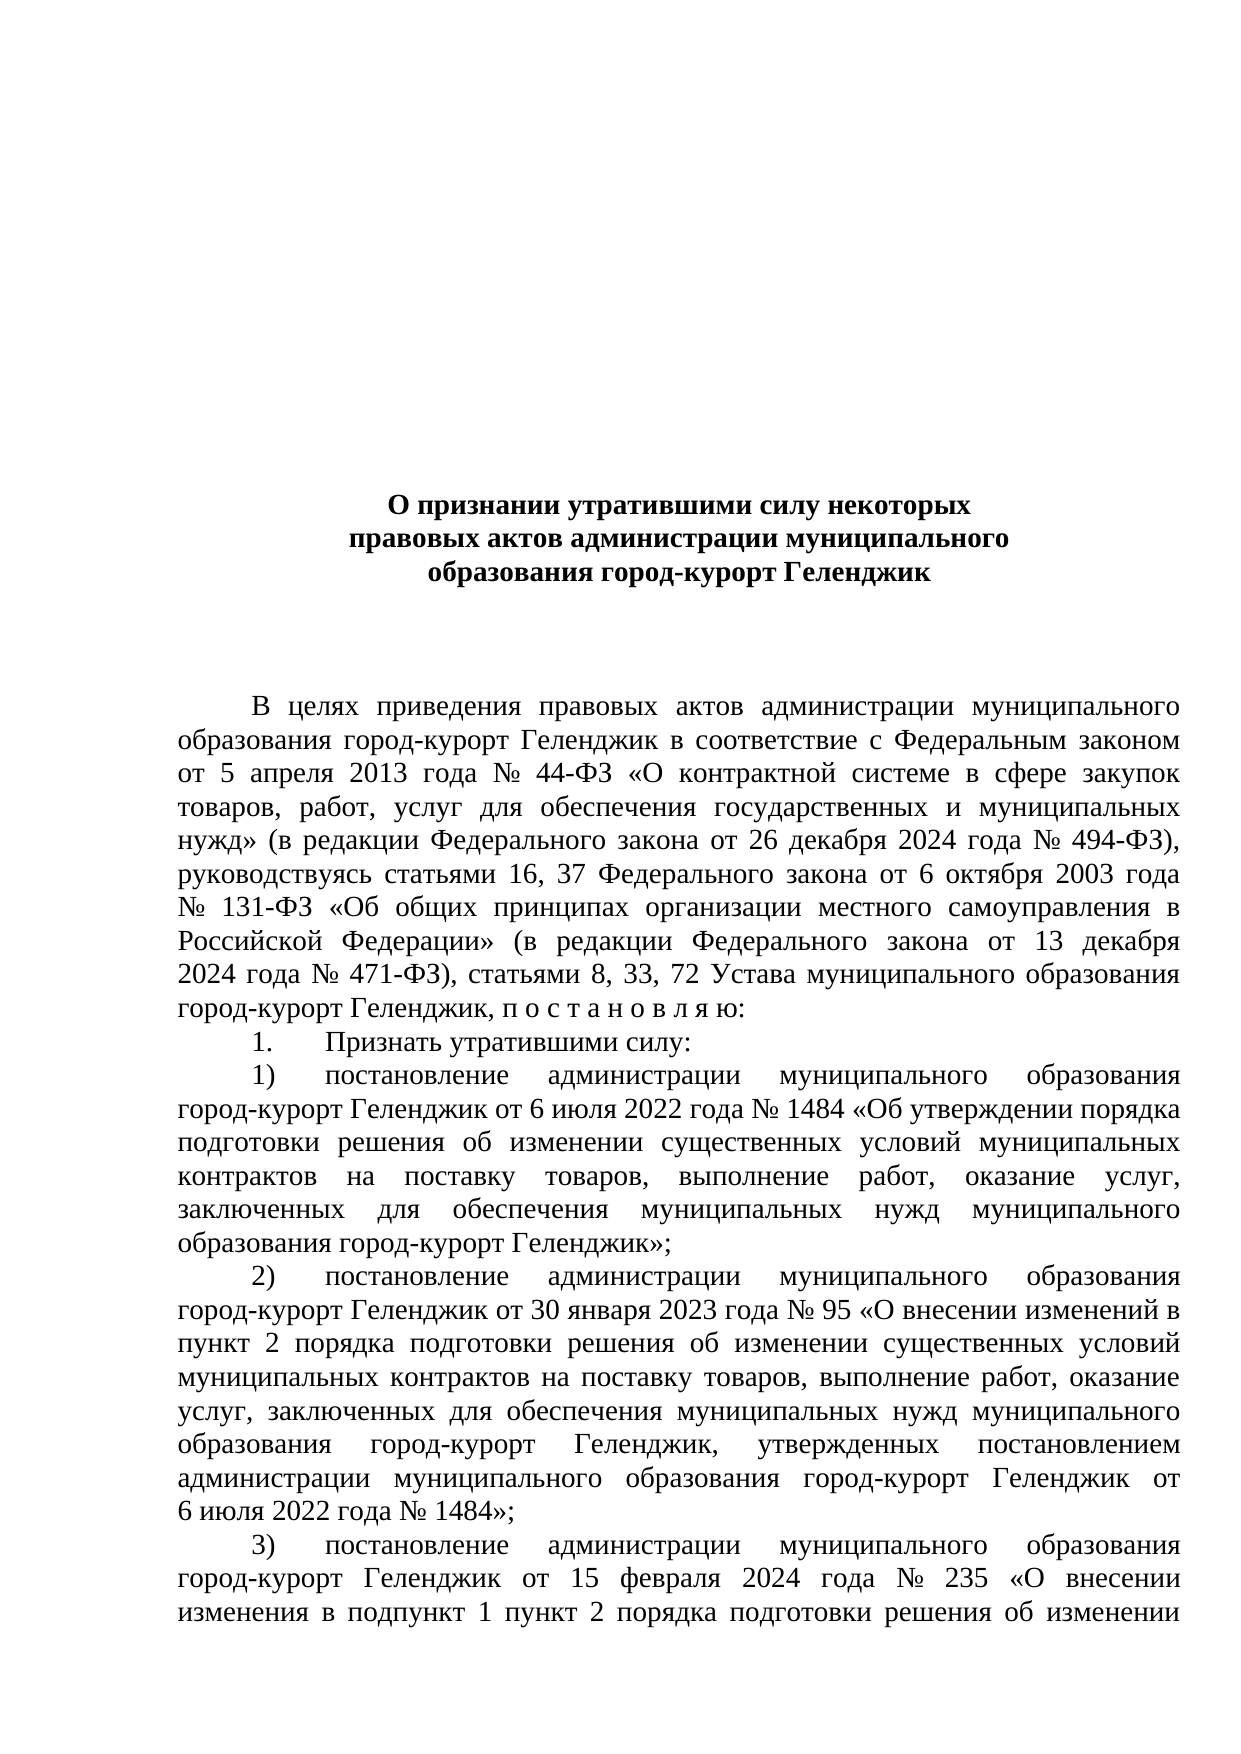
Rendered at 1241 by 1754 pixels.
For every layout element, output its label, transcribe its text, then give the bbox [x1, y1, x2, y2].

list постановление администрации муниципального образования город-курорт Геленджик от 30 января 2023 года № 95 «О внесении изменений в пункт 2 порядка подготовки решения об изменении существенных условий муниципальных контрактов на поставку товаров, выполнение работ, оказание услуг, заключенных для обеспечения муниципальных нужд муниципального образования город-курорт Геленджик, утвержденных постановлением администрации муниципального образования город-курорт Геленджик от 6 июля 2022 года № 1484»; [177, 1258, 1181, 1527]
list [177, 1527, 1181, 1627]
text образования город-курорт Геленджик [177, 554, 1181, 588]
text В целях приведения правовых актов администрации муниципального образования город-курорт Геленджик в соответствие с Федеральным законом от 5 апреля 2013 года № 44-ФЗ «О контрактной системе в сфере закупок товаров, работ, услуг для обеспечения государственных и муниципальных нужд» (в редакции Федерального закона от 26 декабря 2024 года № 494-ФЗ), руководствуясь статьями 16, 37 Федерального закона от 6 октября 2003 года № 131-ФЗ «Об общих принципах организации местного самоуправления в Российской Федерации» (в редакции Федерального закона от 13 декабря 2024 года № 471-ФЗ), статьями 8, 33, 72 Устава муниципального образования город-курорт Геленджик, п о с т а н о в л я ю: [177, 688, 1181, 1024]
list Признать утратившими силу: [222, 1024, 1181, 1057]
text О признании утратившими силу некоторых [177, 487, 1181, 521]
text правовых актов администрации муниципального [177, 521, 1181, 554]
list постановление администрации муниципального образования город-курорт Геленджик от 6 июля 2022 года № 1484 «Об утверждении порядка подготовки решения об изменении существенных условий муниципальных контрактов на поставку товаров, выполнение работ, оказание услуг, заключенных для обеспечения муниципальных нужд муниципального образования город-курорт Геленджик»; [177, 1057, 1181, 1258]
